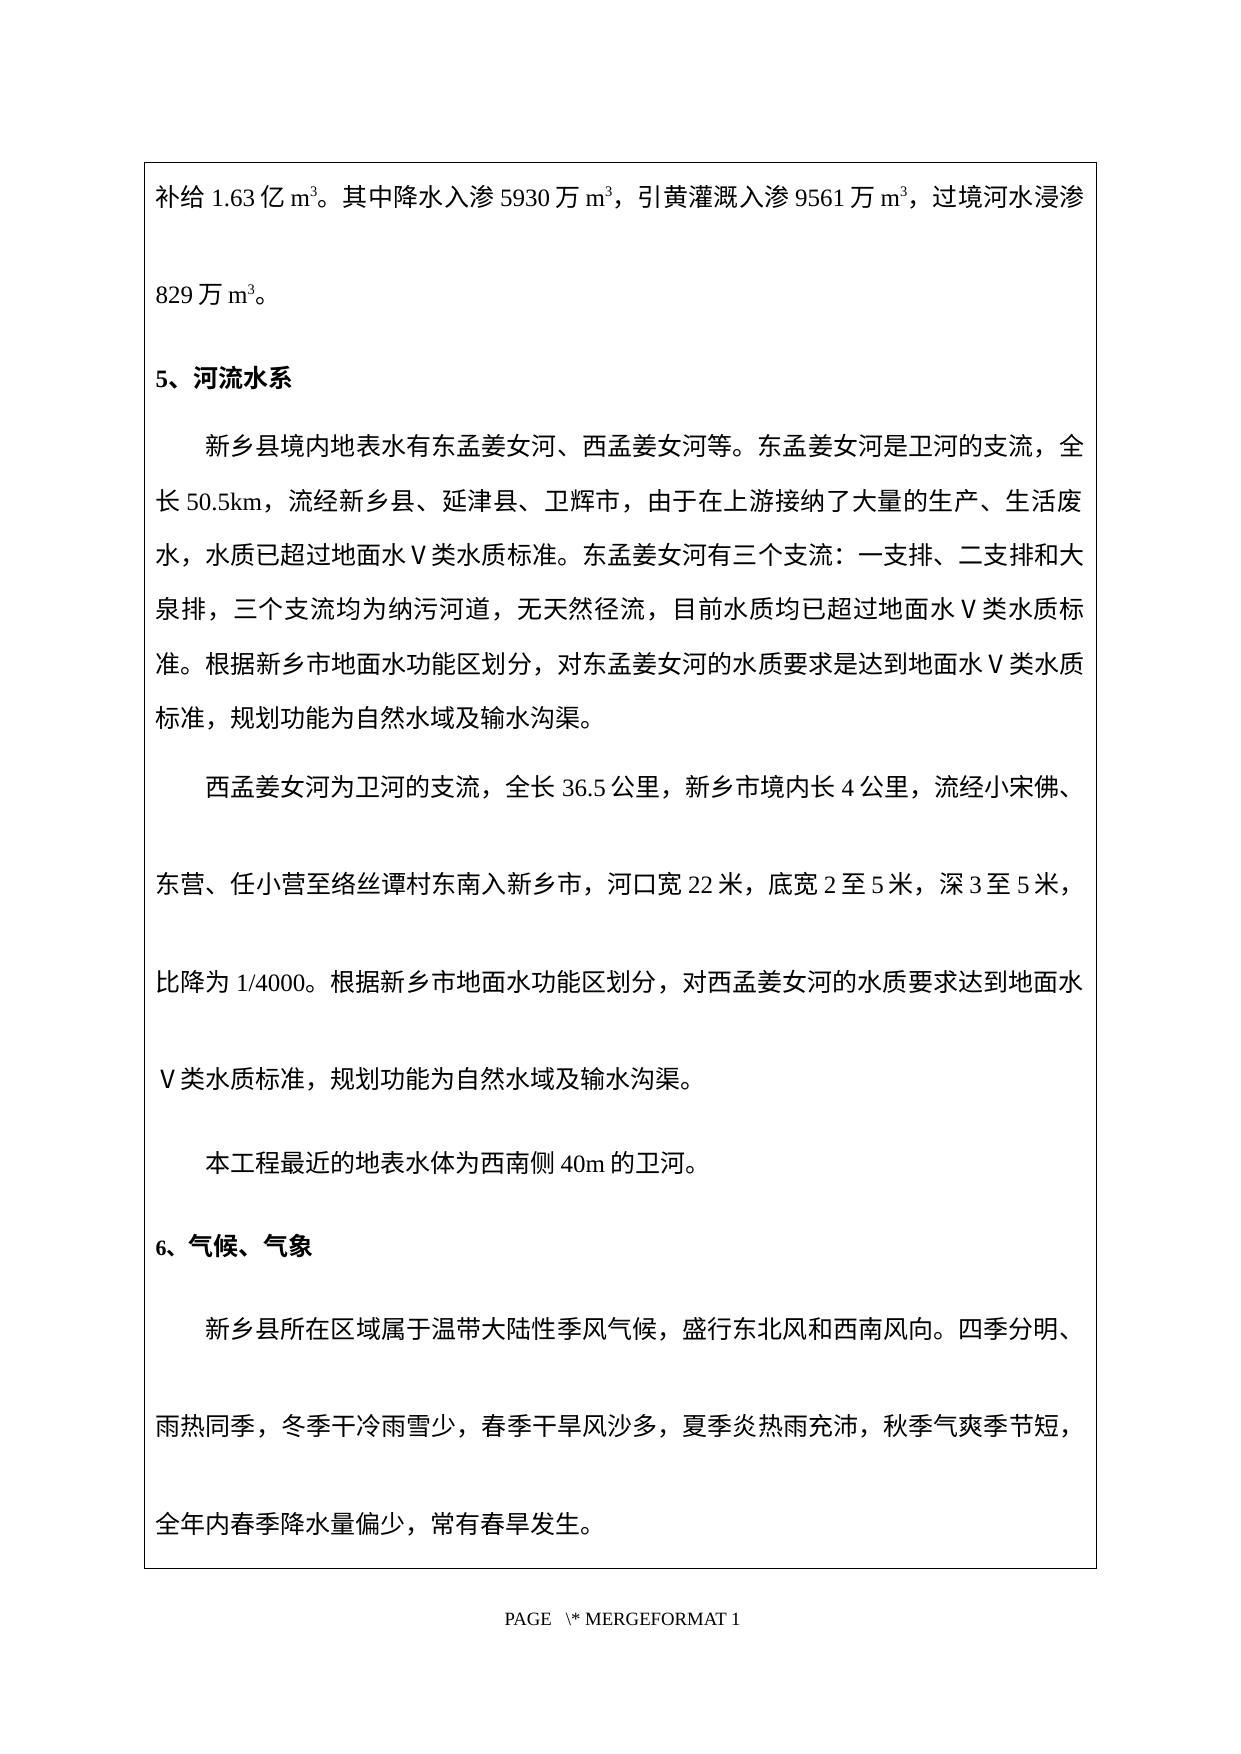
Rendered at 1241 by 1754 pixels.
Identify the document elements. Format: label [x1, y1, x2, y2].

table_header [145, 163, 1096, 1567]
